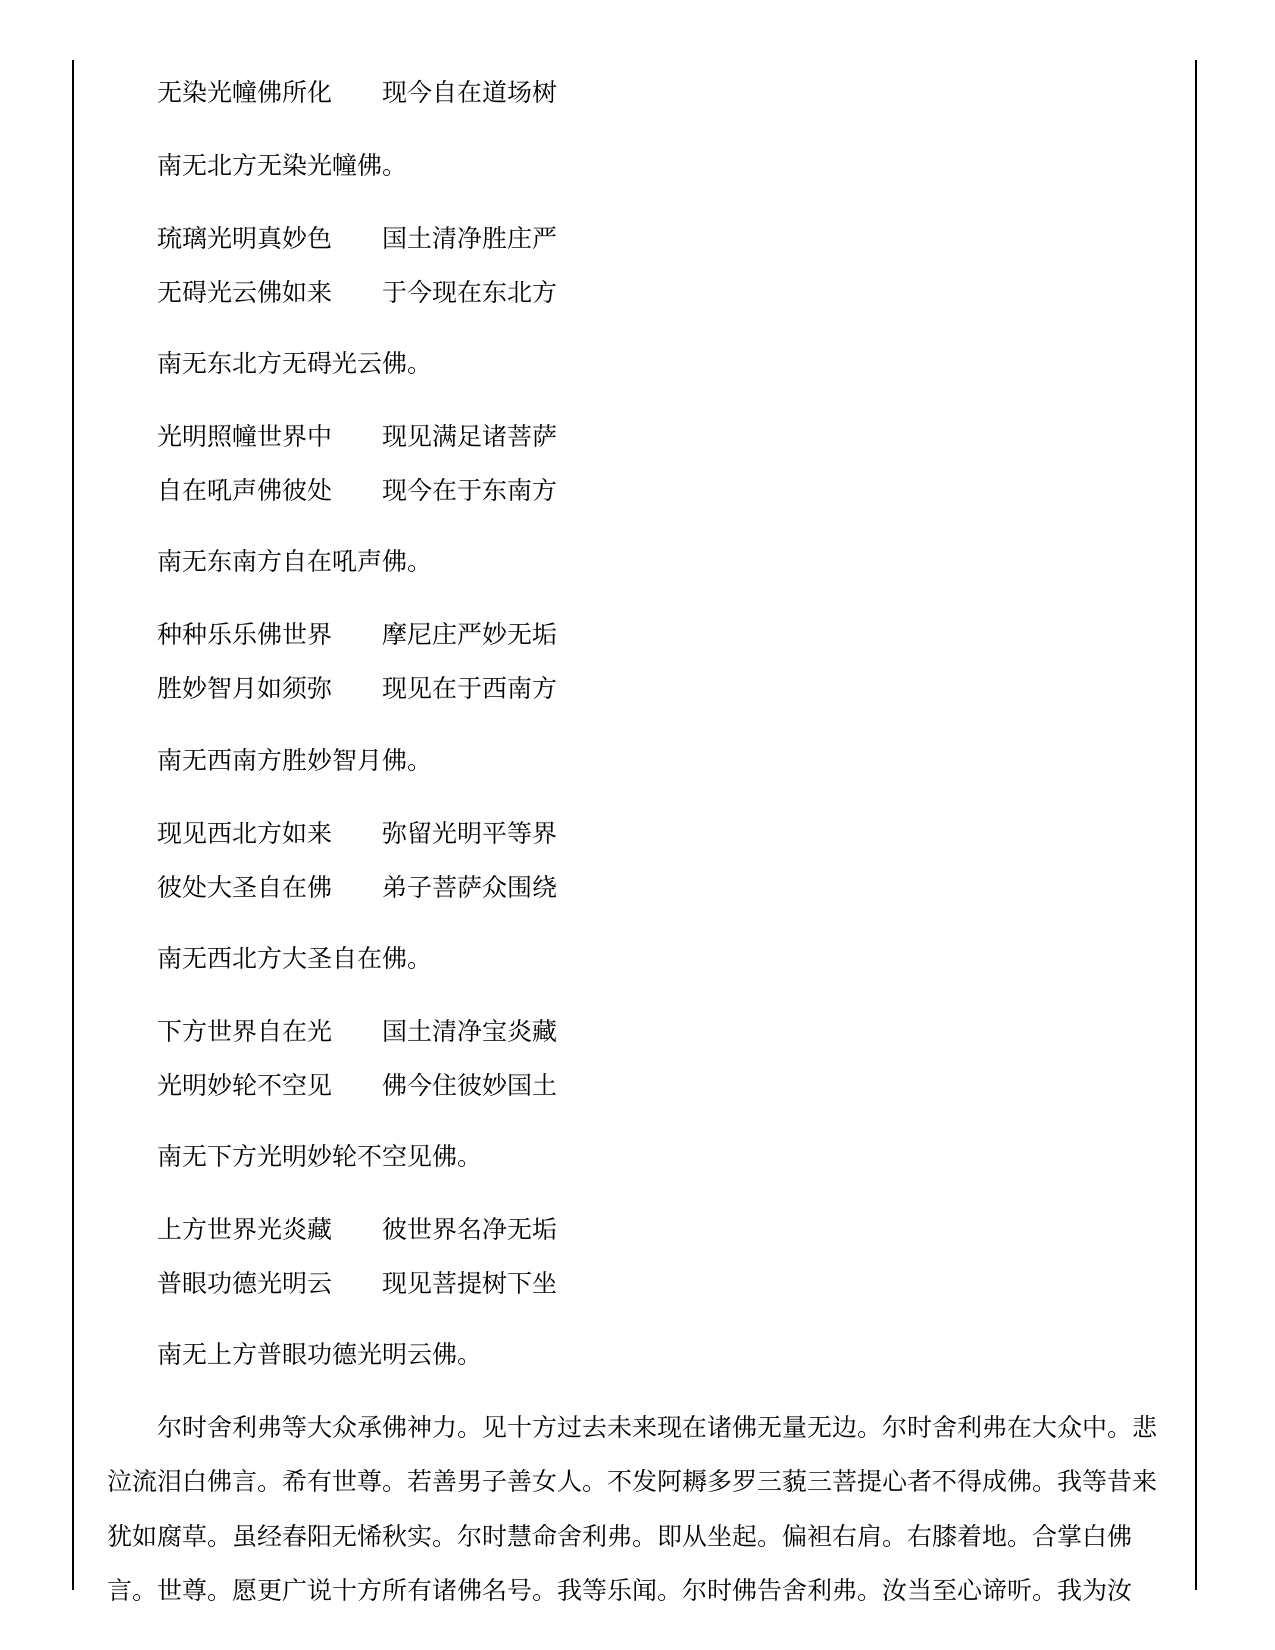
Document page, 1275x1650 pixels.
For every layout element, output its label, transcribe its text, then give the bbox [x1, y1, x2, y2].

text 南无西南方胜妙智月佛。 [157, 741, 1195, 777]
text 琉璃光明真妙色 国土清净胜庄严无碍光云佛如来 于今现在东北方 [157, 218, 558, 308]
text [107, 1408, 1159, 1606]
text 南无西北方大圣自在佛。 [157, 939, 1195, 975]
text 南无下方光明妙轮不空见佛。 [157, 1137, 1195, 1173]
text 南无东北方无碍光云佛。 [157, 343, 1195, 379]
text 现见西北方如来 弥留光明平等界彼处大圣自在佛 弟子菩萨众围绕 [157, 814, 558, 904]
text 无染光幢佛所化 现今自在道场树南无北方无染光幢佛。 [157, 72, 558, 181]
text 光明照幢世界中 现见满足诸菩萨自在吼声佛彼处 现今在于东南方 [157, 416, 558, 506]
text 南无上方普眼功德光明云佛。 [157, 1335, 1195, 1371]
text 下方世界自在光 国土清净宝炎藏光明妙轮不空见 佛今住彼妙国土 [157, 1012, 558, 1102]
text 种种乐乐佛世界 摩尼庄严妙无垢胜妙智月如须弥 现见在于西南方 [157, 614, 558, 704]
text 上方世界光炎藏 彼世界名净无垢普眼功德光明云 现见菩提树下坐 [157, 1210, 558, 1300]
text 南无东南方自在吼声佛。 [157, 541, 1195, 577]
